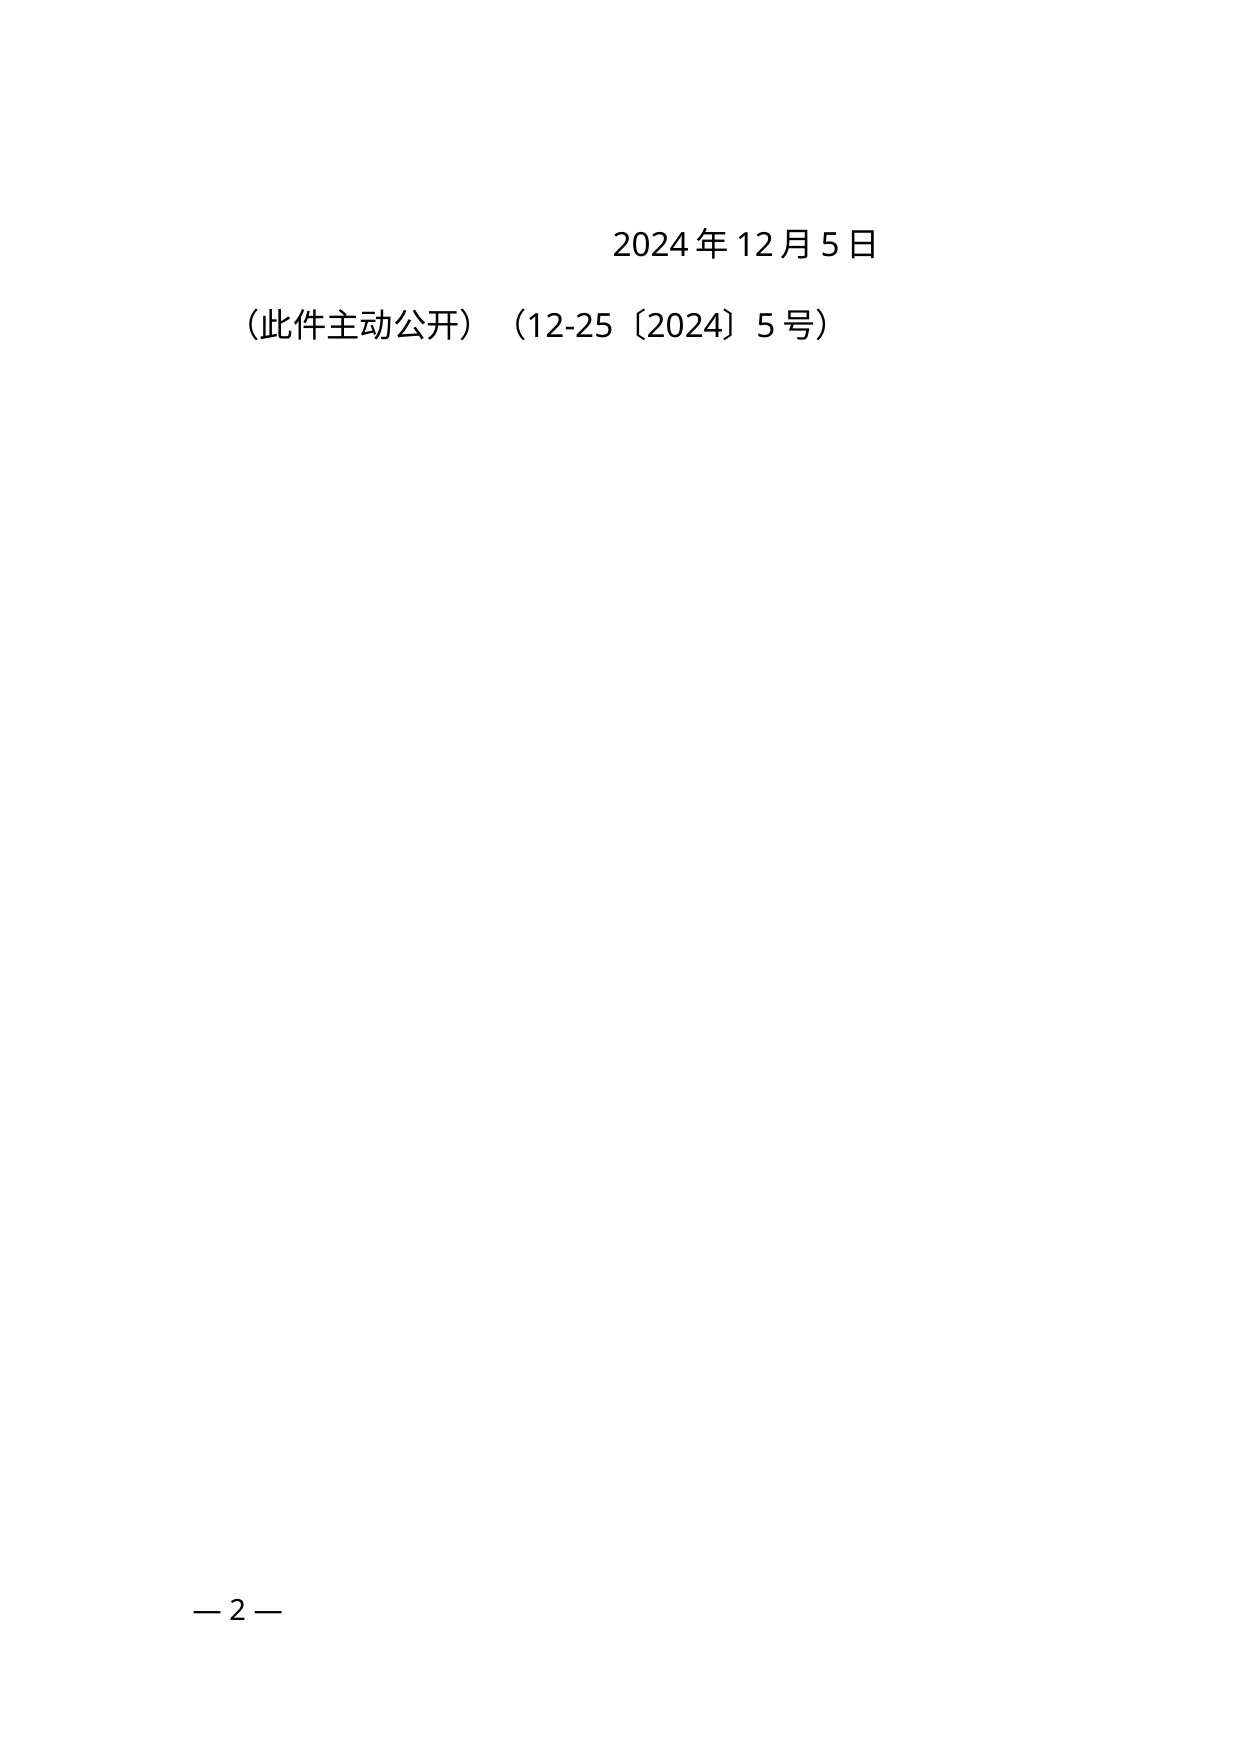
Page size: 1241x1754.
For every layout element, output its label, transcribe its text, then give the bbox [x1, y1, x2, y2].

text （此件主动公开）（12-25〔2024〕5号） [159, 291, 1081, 356]
text 2024年12月5日 [159, 209, 1081, 274]
